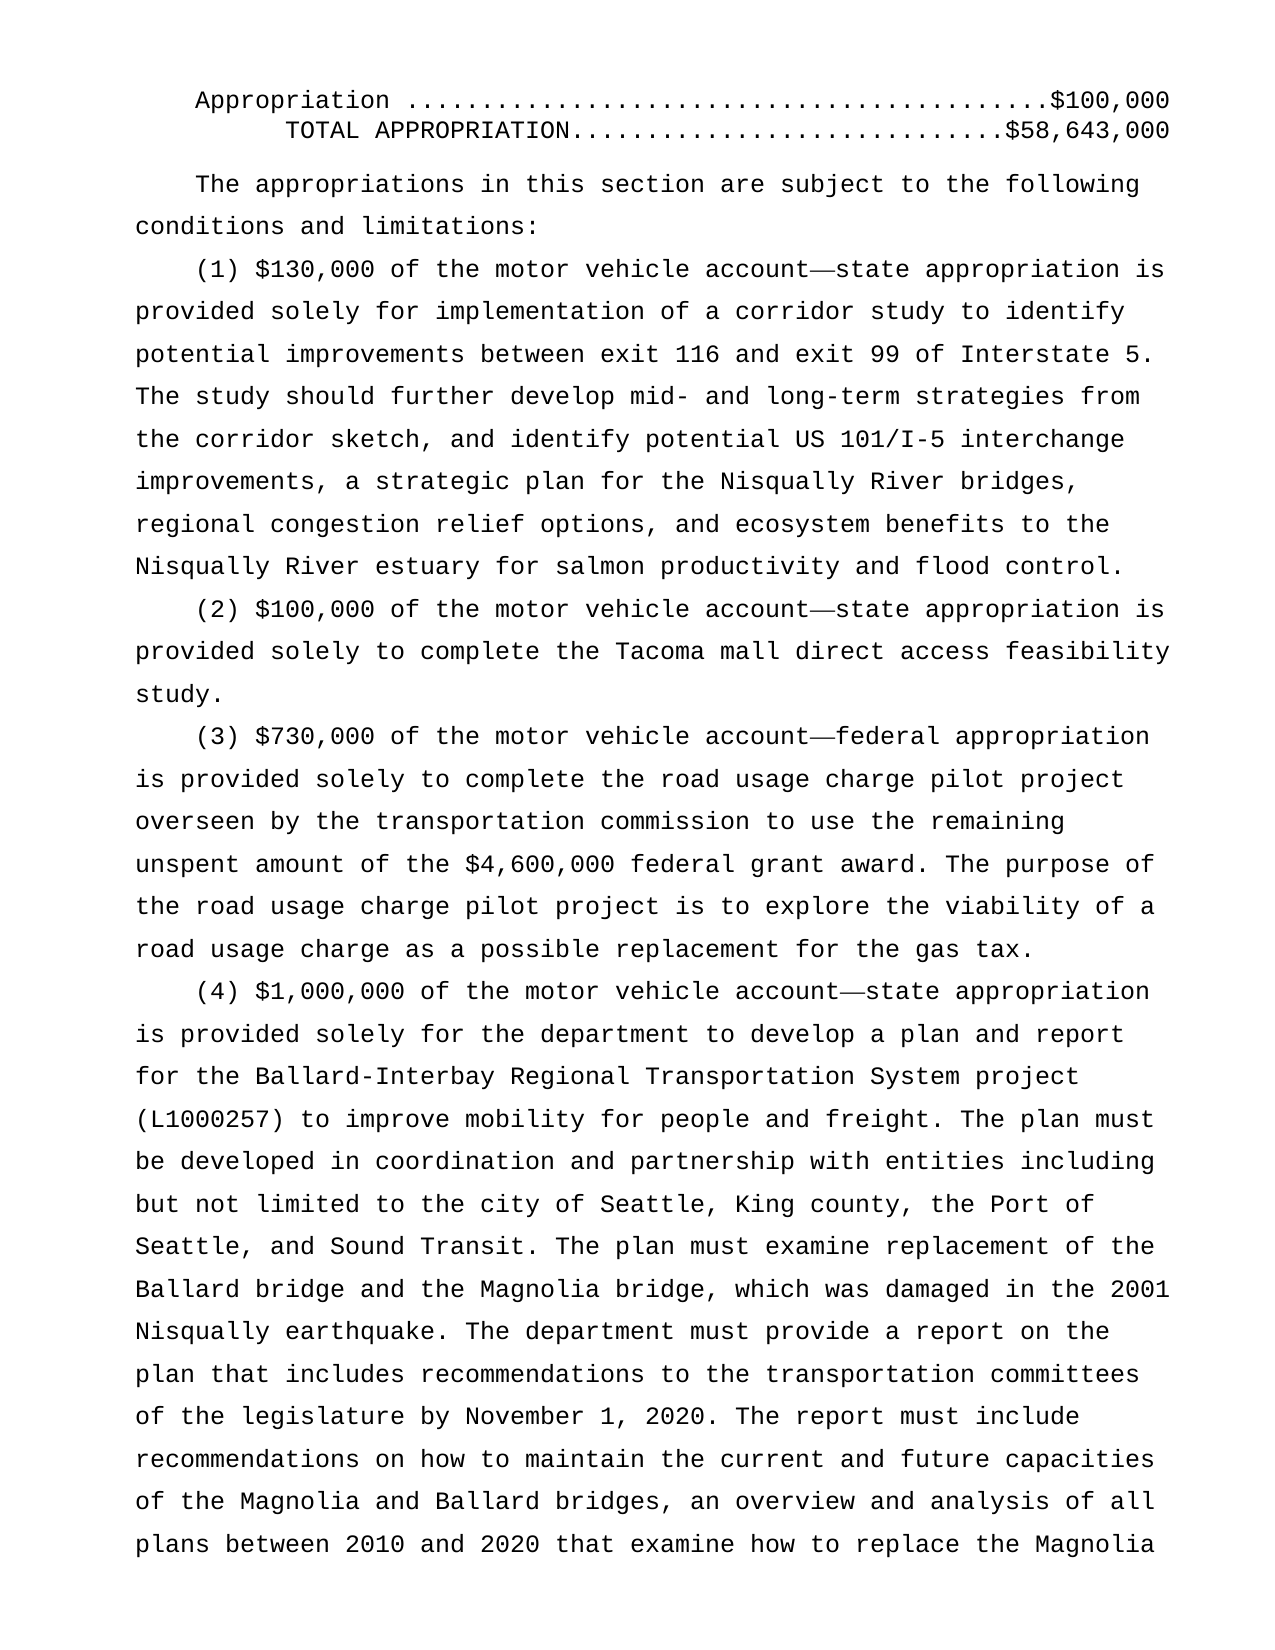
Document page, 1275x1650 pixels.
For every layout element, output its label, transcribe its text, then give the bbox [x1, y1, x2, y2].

text Appropriation $100,000 [135, 75, 1170, 117]
text TOTAL APPROPRIATION $58,643,000 [135, 117, 1170, 146]
text (1) $130,000 of the motor vehicle account—state appropriation is provided solely for implementation of a corridor study to identify potential improvements between exit 116 and exit 99 of Interstate 5. The study should further develop mid- and long-term strategies from the corridor sketch, and identify potential US 101/I-5 interchange improvements, a strategic plan for the Nisqually River bridges, regional congestion relief options, and ecosystem benefits to the Nisqually River estuary for salmon productivity and flood control. [135, 243, 1170, 583]
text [135, 966, 1170, 1561]
text (2) $100,000 of the motor vehicle account—state appropriation is provided solely to complete the Tacoma mall direct access feasibility study. [135, 583, 1170, 711]
text (3) $730,000 of the motor vehicle account—federal appropriation is provided solely to complete the road usage charge pilot project overseen by the transportation commission to use the remaining unspent amount of the $4,600,000 federal grant award. The purpose of the road usage charge pilot project is to explore the viability of a road usage charge as a possible replacement for the gas tax. [135, 711, 1170, 966]
text The appropriations in this section are subject to the following conditions and limitations: [135, 158, 1170, 243]
